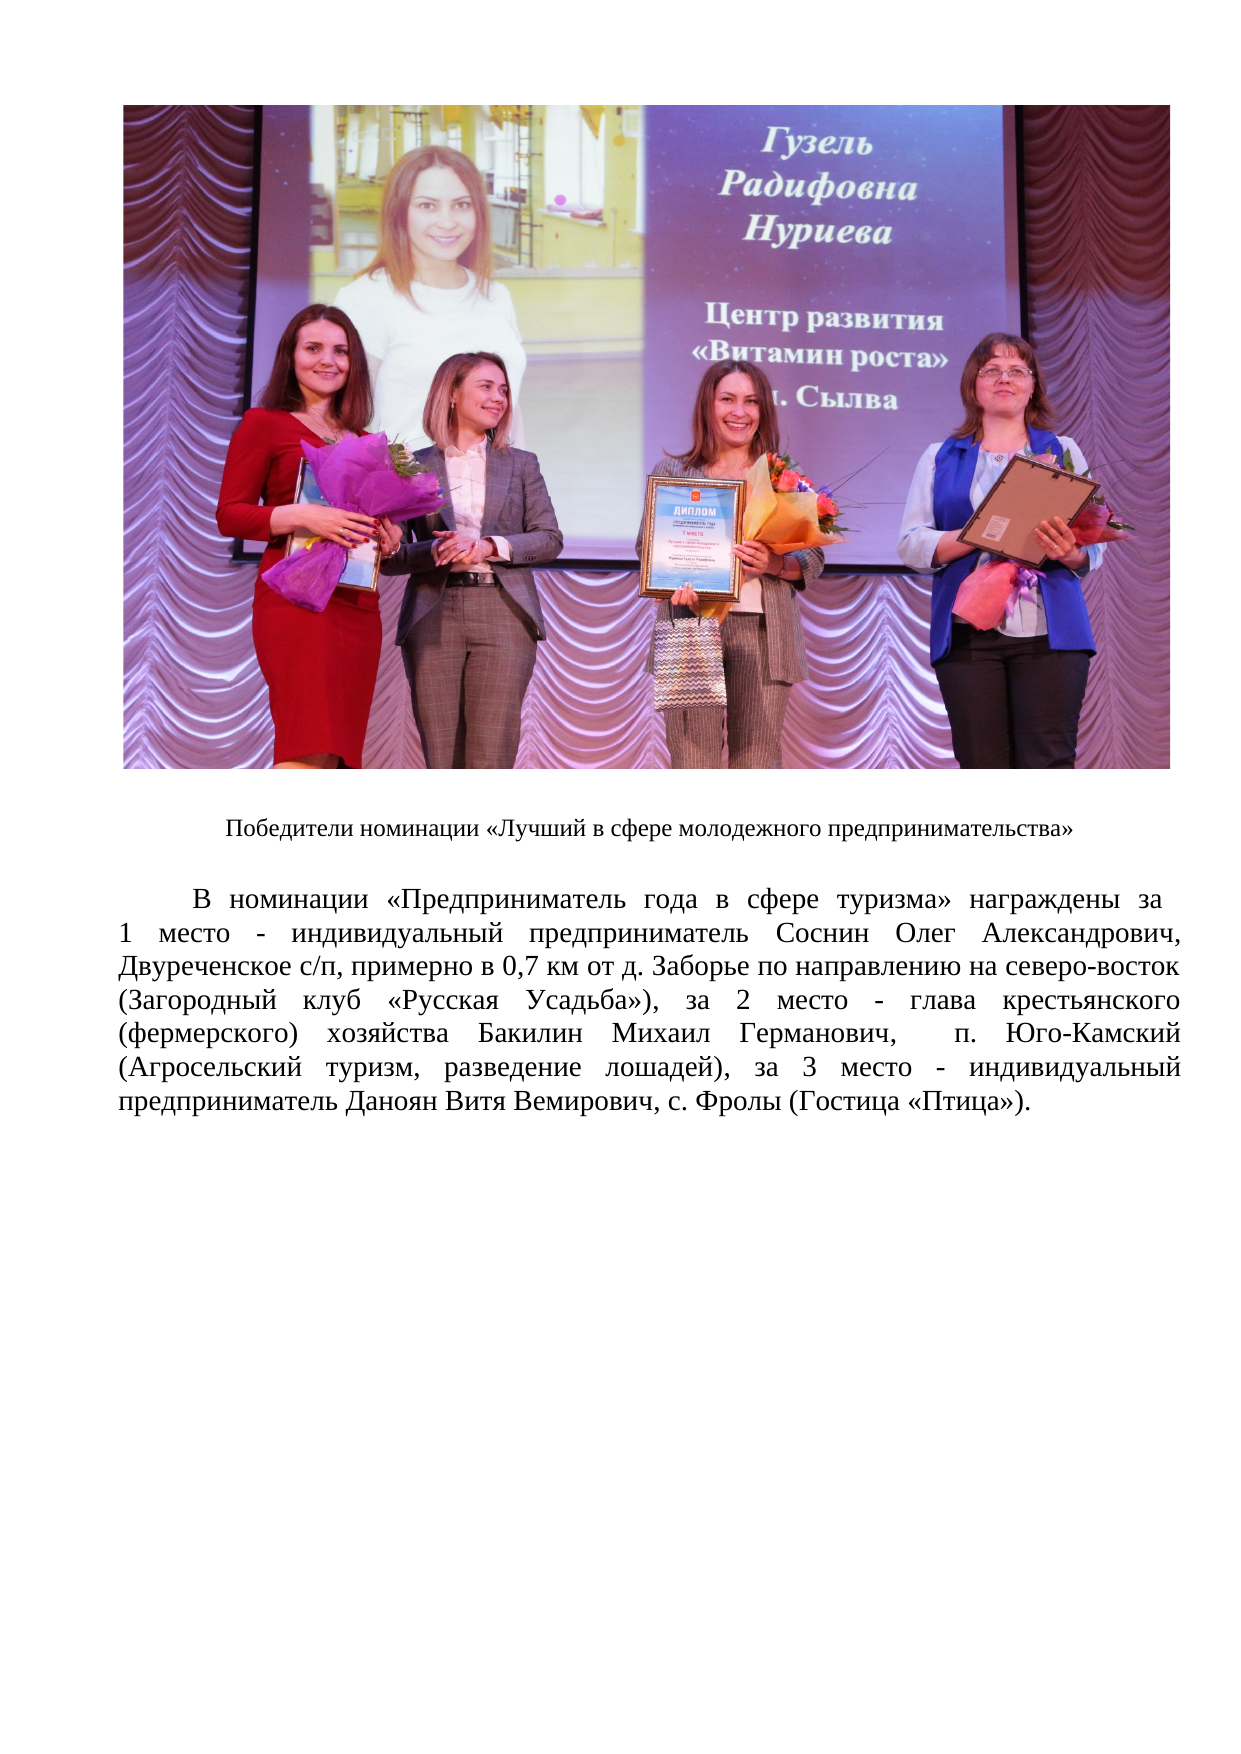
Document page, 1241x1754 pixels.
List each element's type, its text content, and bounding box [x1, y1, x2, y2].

picture [123, 105, 1171, 769]
text В номинации «Предприниматель года в сфере туризма» награждены за 1 место - индивидуальный предприниматель Соснин Олег Александрович, Двуреченское с/п, примерно в 0,7 км от д. Заборье по направлению на северо-восток (Загородный клуб «Русская Усадьба»), за 2 место - глава крестьянского (фермерского) хозяйства Бакилин Михаил Германович, п. Юго-Камский (Агросельский туризм, разведение лошадей), за 3 место - индивидуальный предприниматель Даноян Витя Вемирович, с. Фролы (Гостица «Птица»). [118, 881, 1181, 1116]
text Победители номинации «Лучший в сфере молодежного предпринимательства» [118, 806, 1181, 844]
